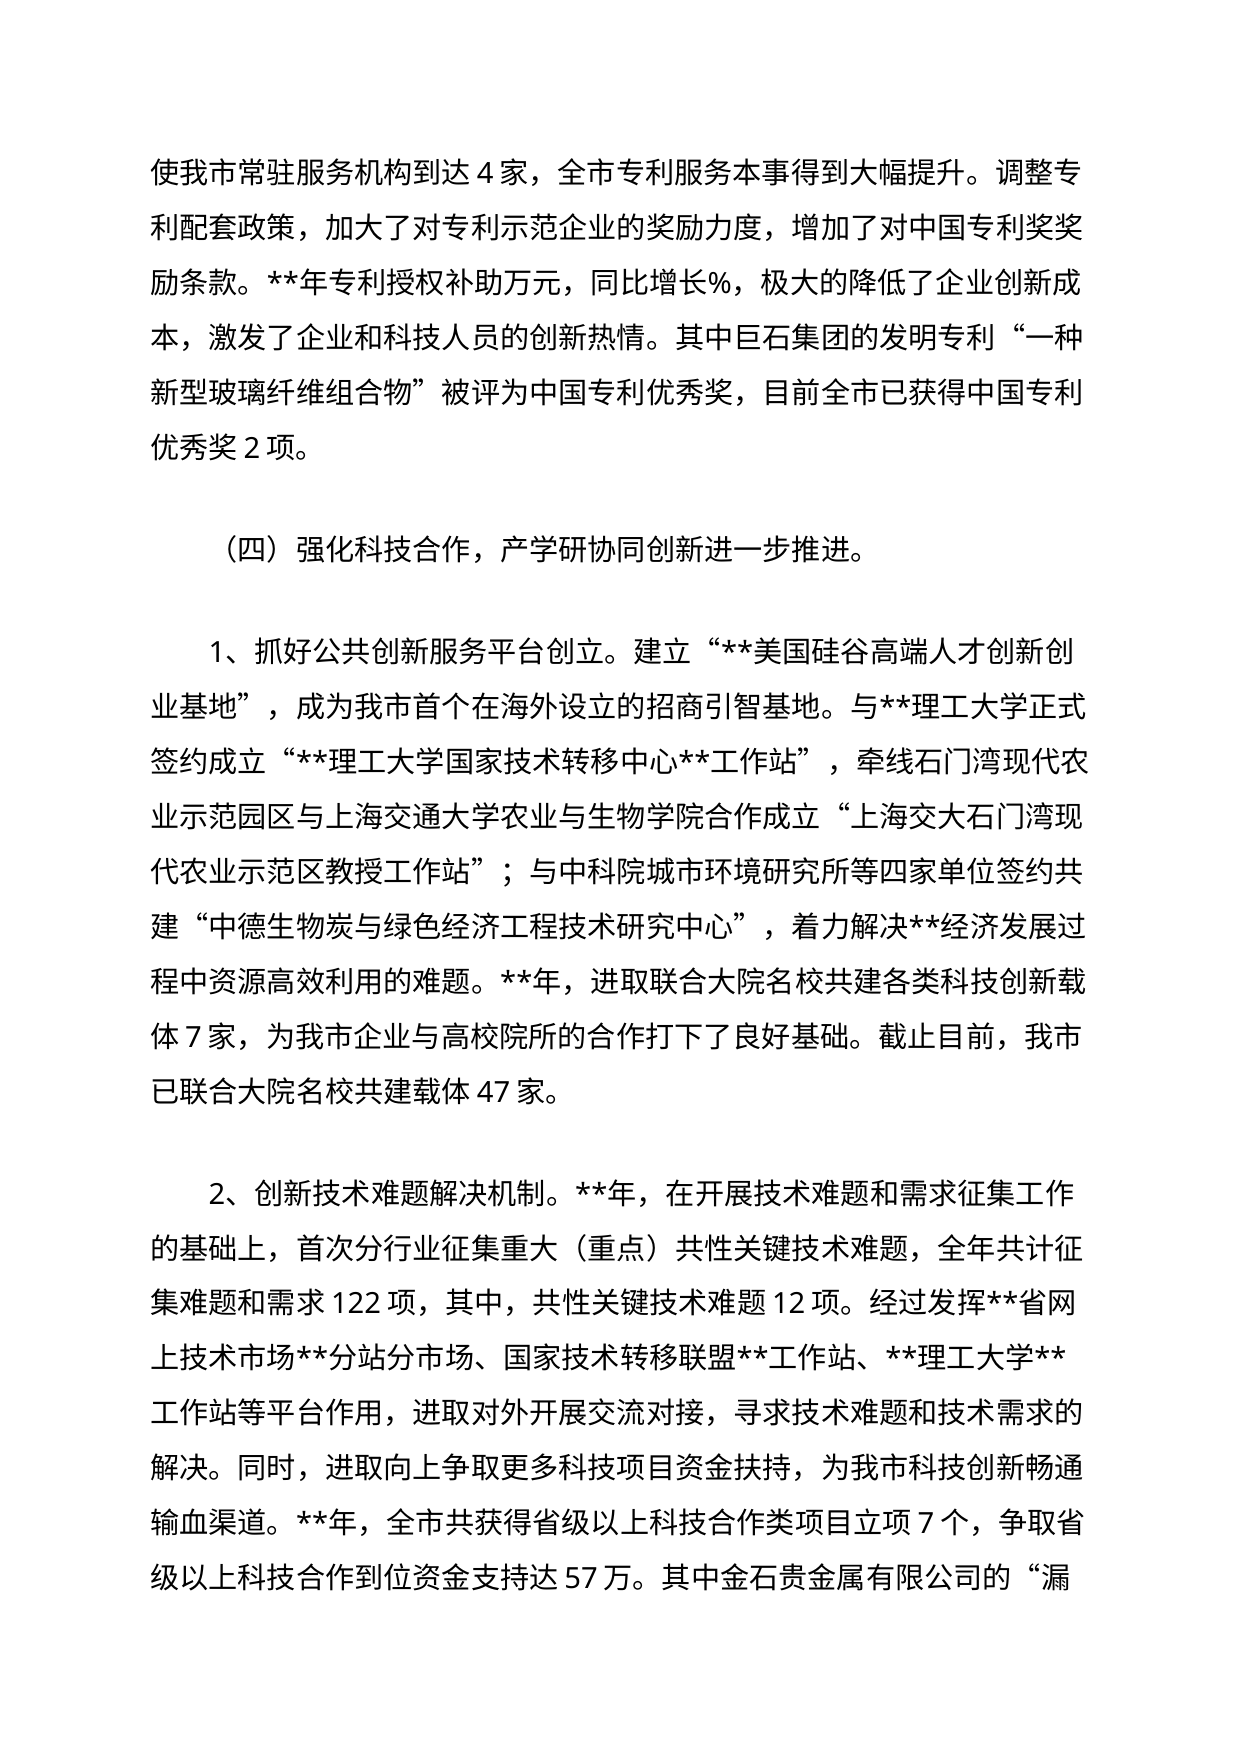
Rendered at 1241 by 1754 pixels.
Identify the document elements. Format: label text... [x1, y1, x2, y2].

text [150, 150, 1090, 467]
text （四）强化科技合作，产学研协同创新进一步推进。 [150, 527, 1090, 569]
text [150, 1170, 1090, 1597]
text 1、抓好公共创新服务平台创立。建立“**美国硅谷高端人才创新创业基地”，成为我市首个在海外设立的招商引智基地。与**理工大学正式签约成立“**理工大学国家技术转移中心**工作站”，牵线石门湾现代农业示范园区与上海交通大学农业与生物学院合作成立“上海交大石门湾现代农业示范区教授工作站”；与中科院城市环境研究所等四家单位签约共建“中德生物炭与绿色经济工程技术研究中心”，着力解决**经济发展过程中资源高效利用的难题。**年，进取联合大院名校共建各类科技创新载体7家，为我市企业与高校院所的合作打下了良好基础。截止目前，我市已联合大院名校共建载体47家。 [150, 628, 1090, 1111]
